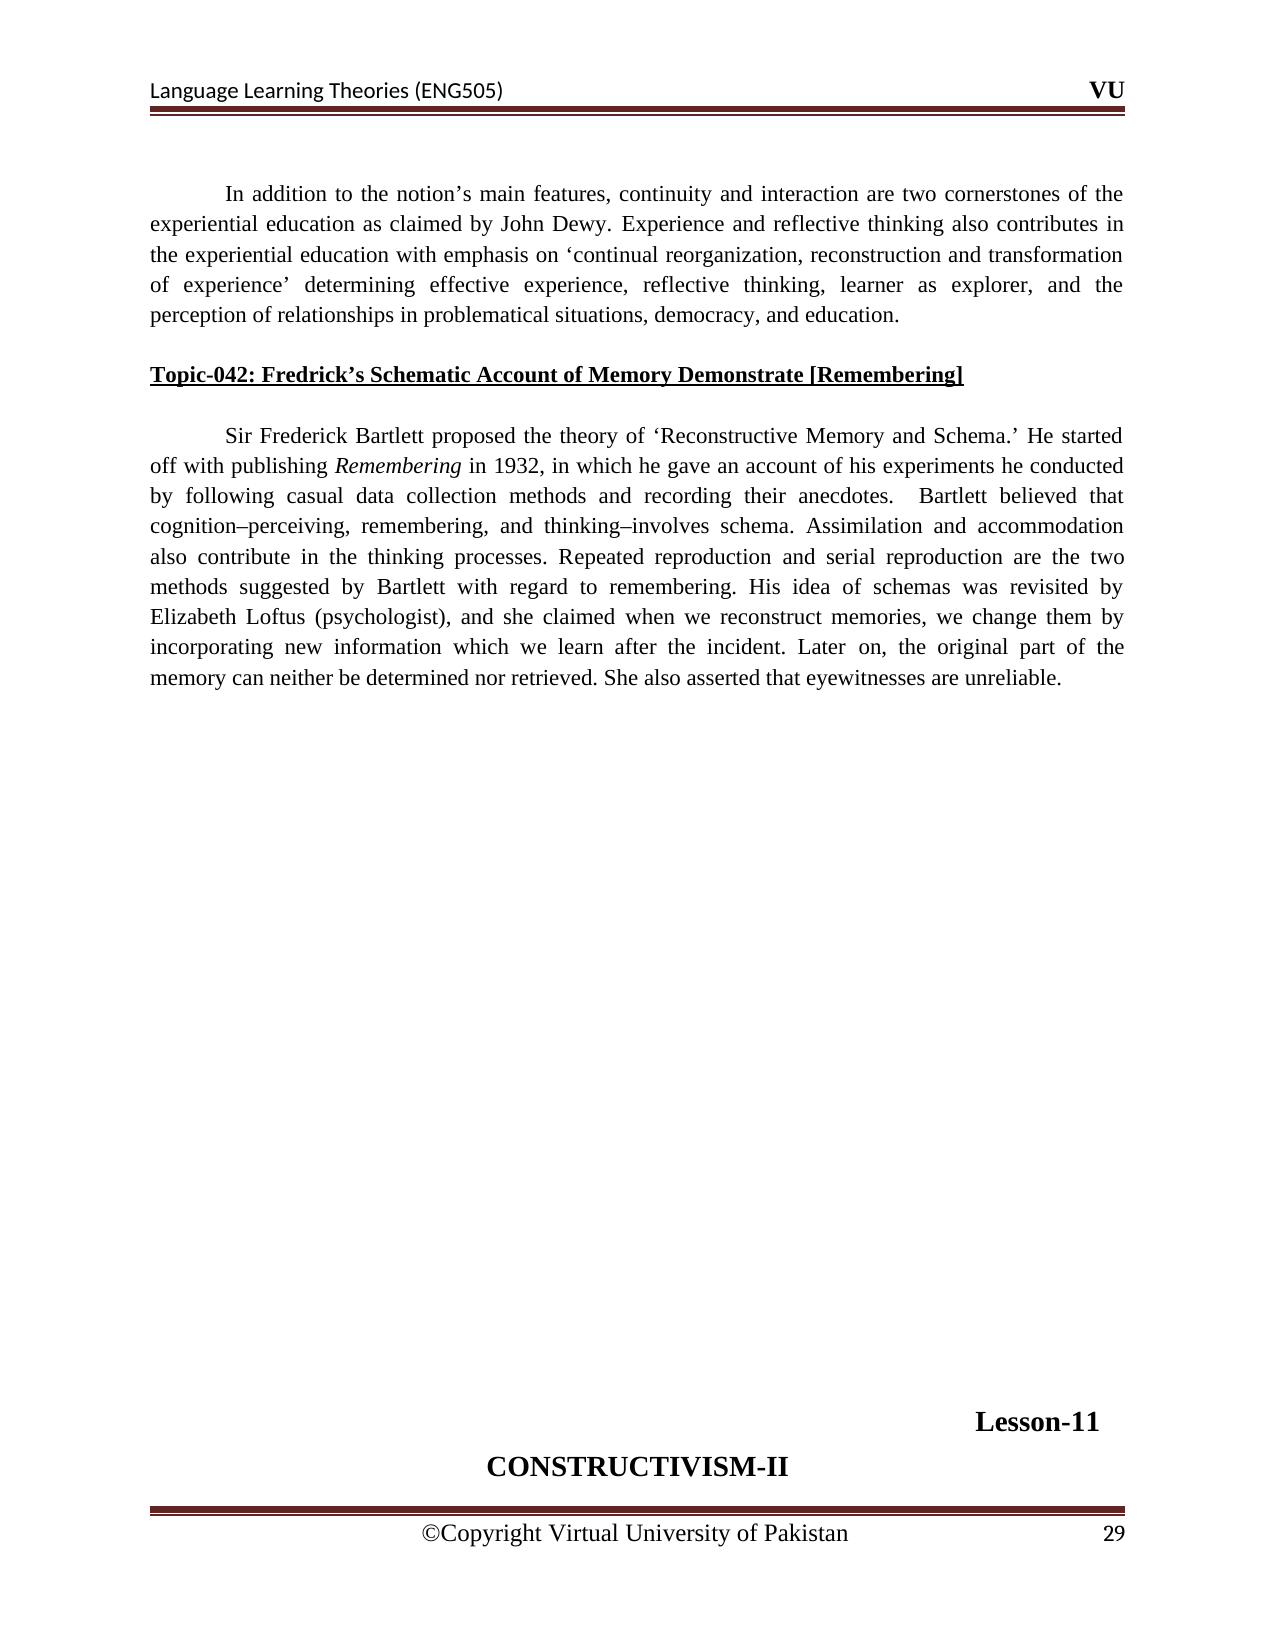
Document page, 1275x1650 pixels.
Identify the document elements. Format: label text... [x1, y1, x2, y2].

text Lesson-11 [150, 1404, 1125, 1438]
text CONSTRUCTIVISM-II [150, 1449, 1125, 1483]
text Sir Frederick Bartlett proposed the theory of ‘Reconstructive Memory and Schema.’ He started off with publishing Remembering in 1932, in which he gave an account of his experiments he conducted by following casual data collection methods and recording their anecdotes. Bartlett believed that cognition–perceiving, remembering, and thinking–involves schema. Assimilation and accommodation also contribute in the thinking processes. Repeated reproduction and serial reproduction are the two methods suggested by Bartlett with regard to remembering. His idea of schemas was revisited by Elizabeth Loftus (psychologist), and she claimed when we reconstruct memories, we change them by incorporating new information which we learn after the incident. Later on, the original part of the memory can neither be determined nor retrieved. She also asserted that eyewitnesses are unreliable. [150, 422, 1125, 690]
text Topic-042: Fredrick’s Schematic Account of Memory Demonstrate [Remembering] [150, 361, 1125, 388]
text In addition to the notion’s main features, continuity and interaction are two cornerstones of the experiential education as claimed by John Dewy. Experience and reflective thinking also contributes in the experiential education with emphasis on ‘continual reorganization, reconstruction and transformation of experience’ determining effective experience, reflective thinking, learner as explorer, and the perception of relationships in problematical situations, democracy, and education. [150, 180, 1125, 327]
